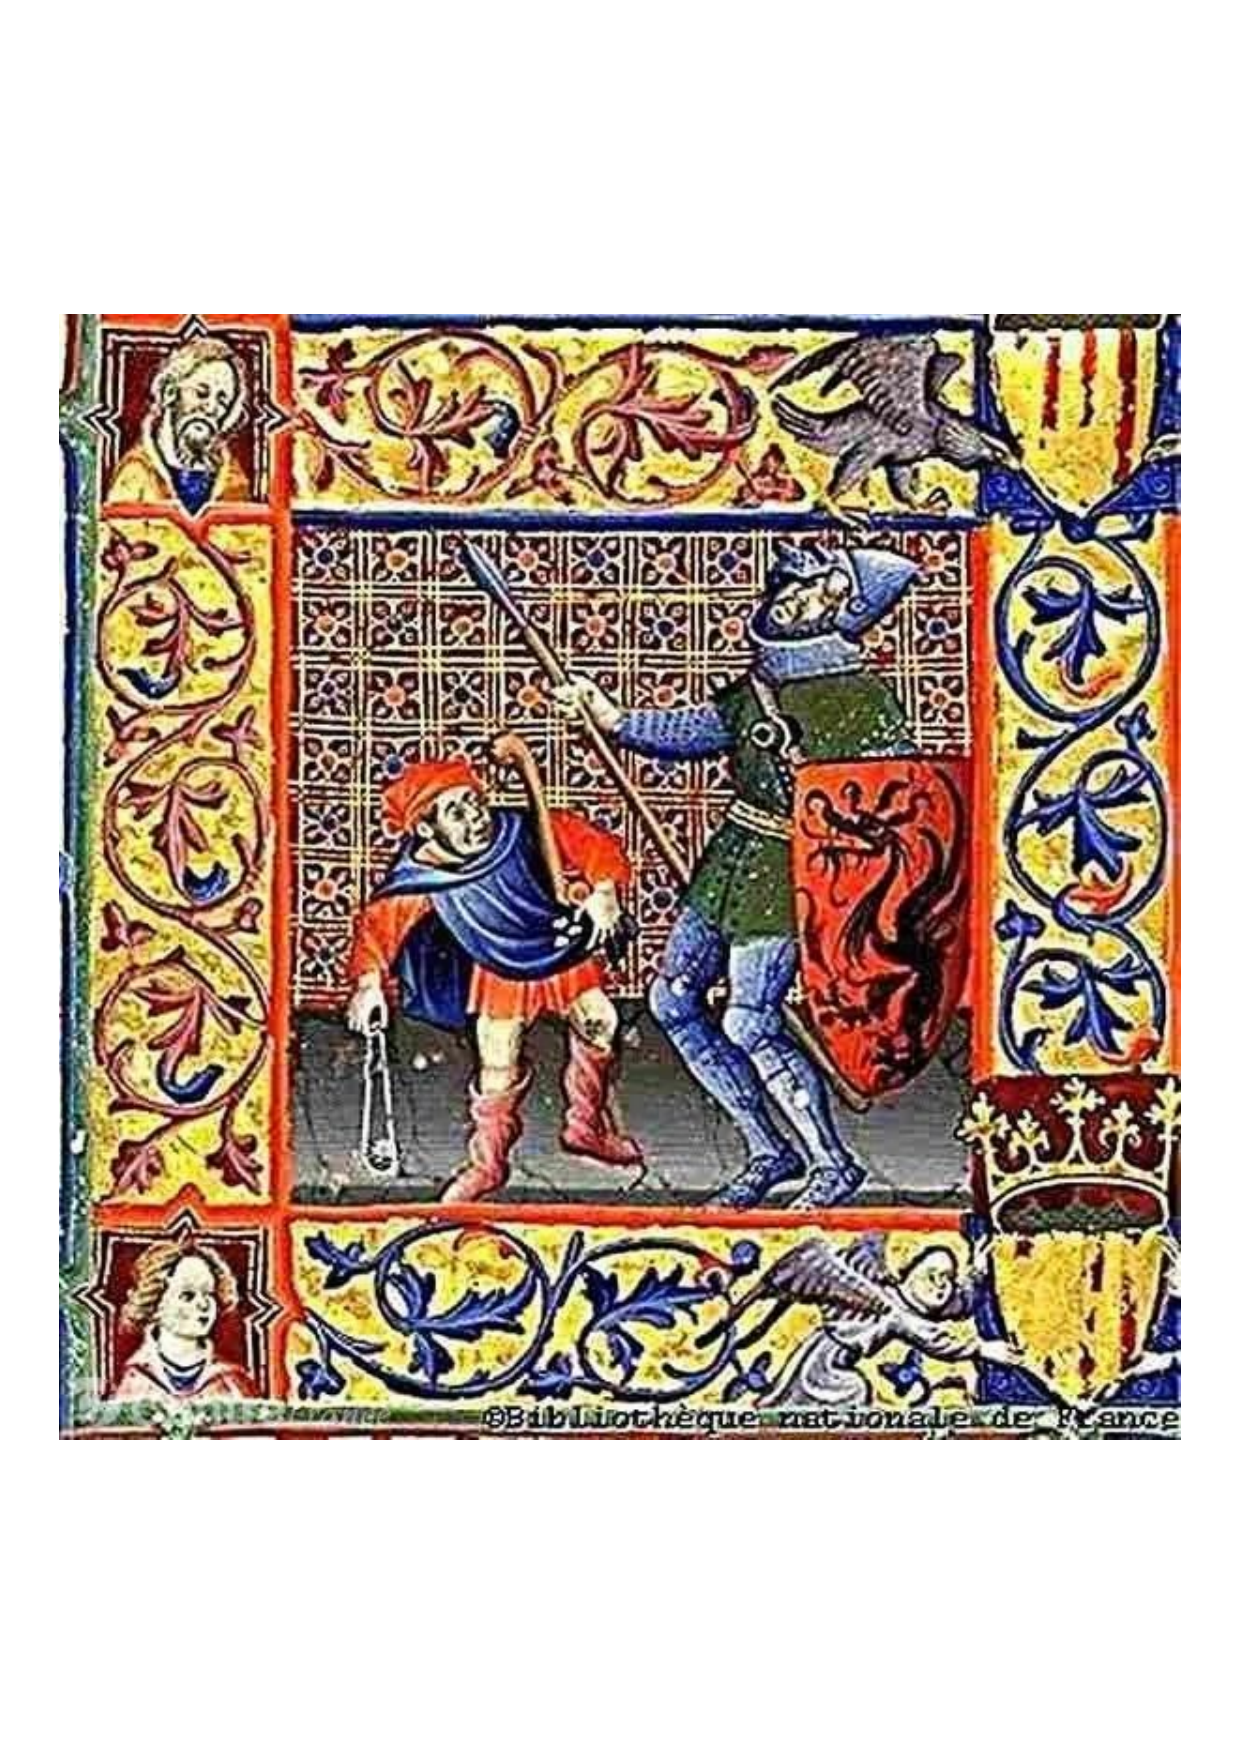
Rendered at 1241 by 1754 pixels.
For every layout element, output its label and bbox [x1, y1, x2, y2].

picture [59, 314, 1181, 1440]
